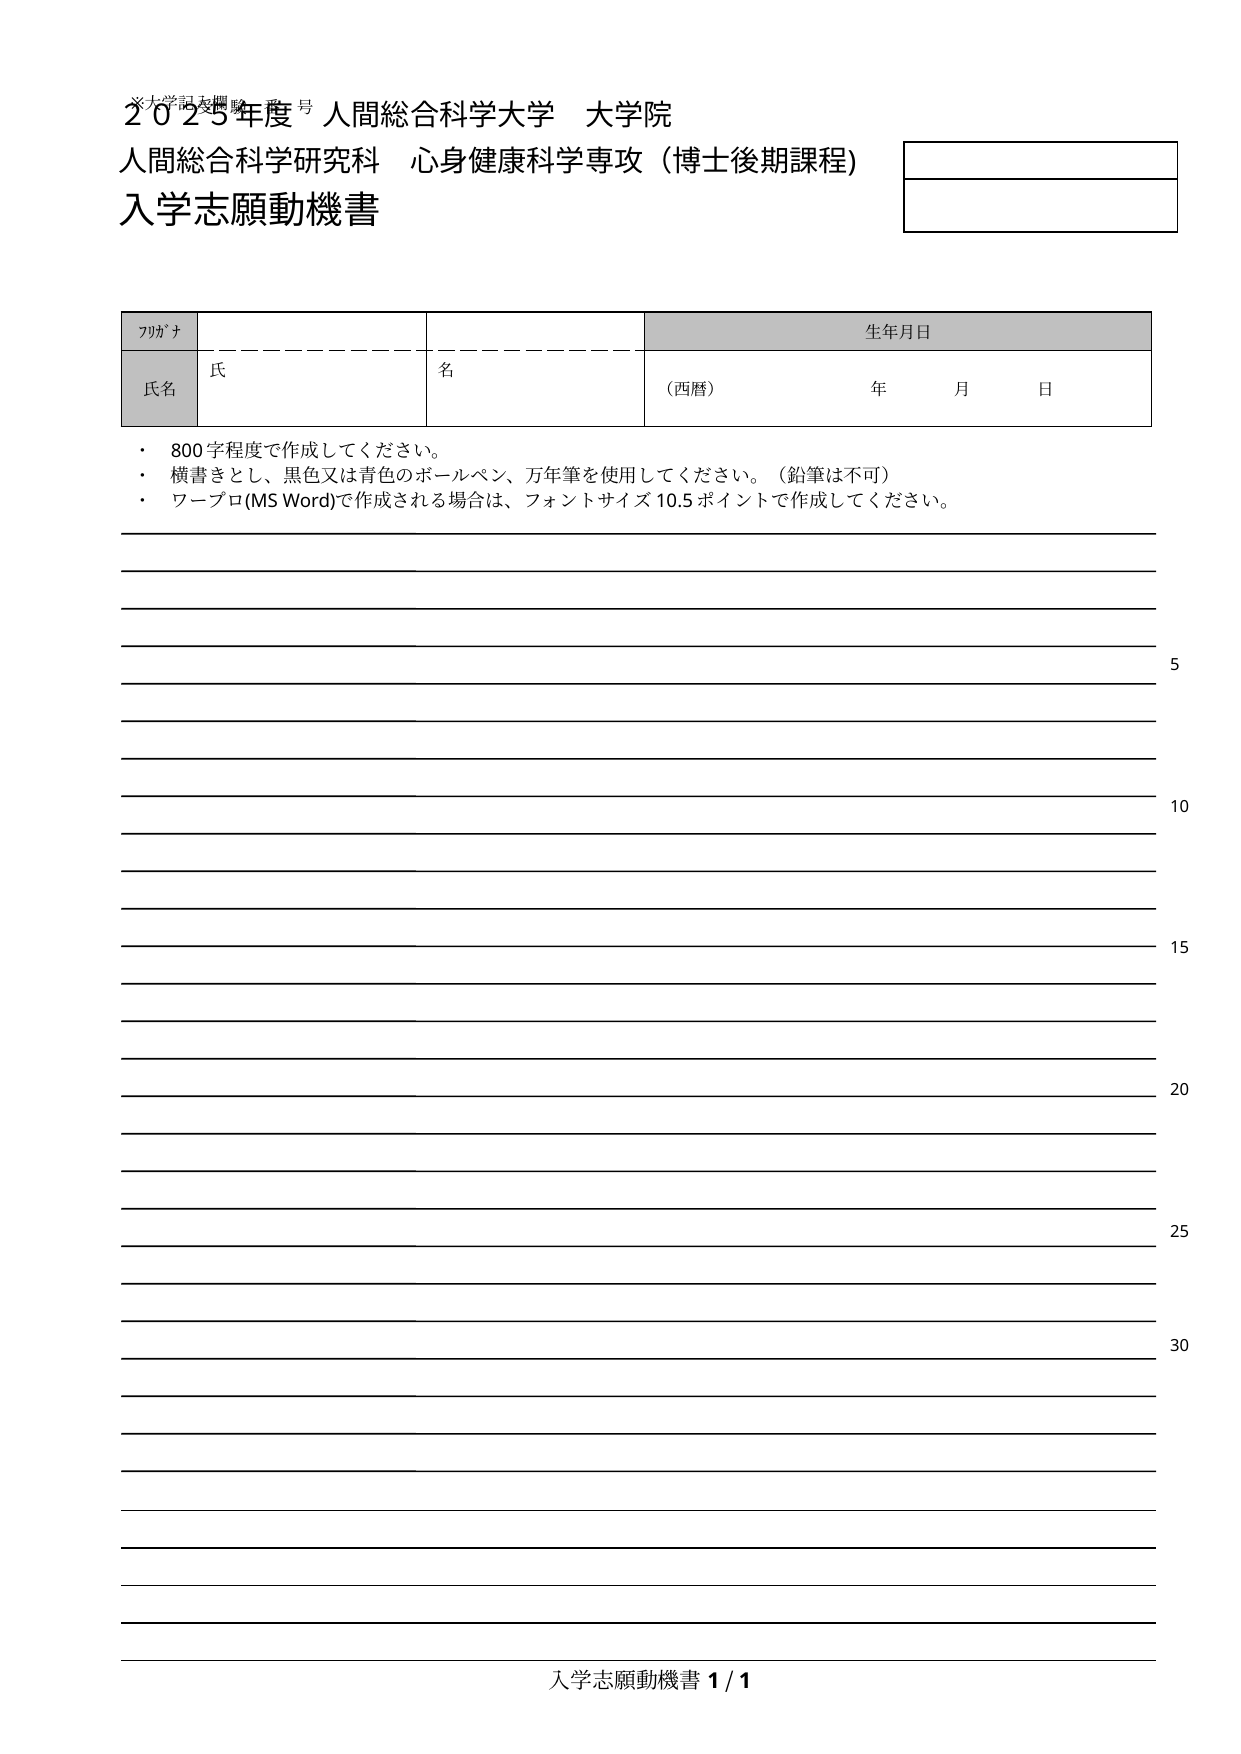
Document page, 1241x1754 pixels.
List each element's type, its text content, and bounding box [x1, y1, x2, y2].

table_header ﾌﾘｶﾞﾅ [122, 313, 197, 350]
table_cell 氏名 [122, 351, 197, 426]
table_cell （西暦） [645, 351, 735, 426]
table_header [427, 313, 644, 350]
table_header 生年月日 [645, 313, 1151, 350]
table_cell 氏 [198, 350, 426, 426]
table_header [198, 313, 426, 350]
table_cell 名 [427, 350, 644, 426]
table_cell 年 月 日 [735, 351, 1151, 426]
